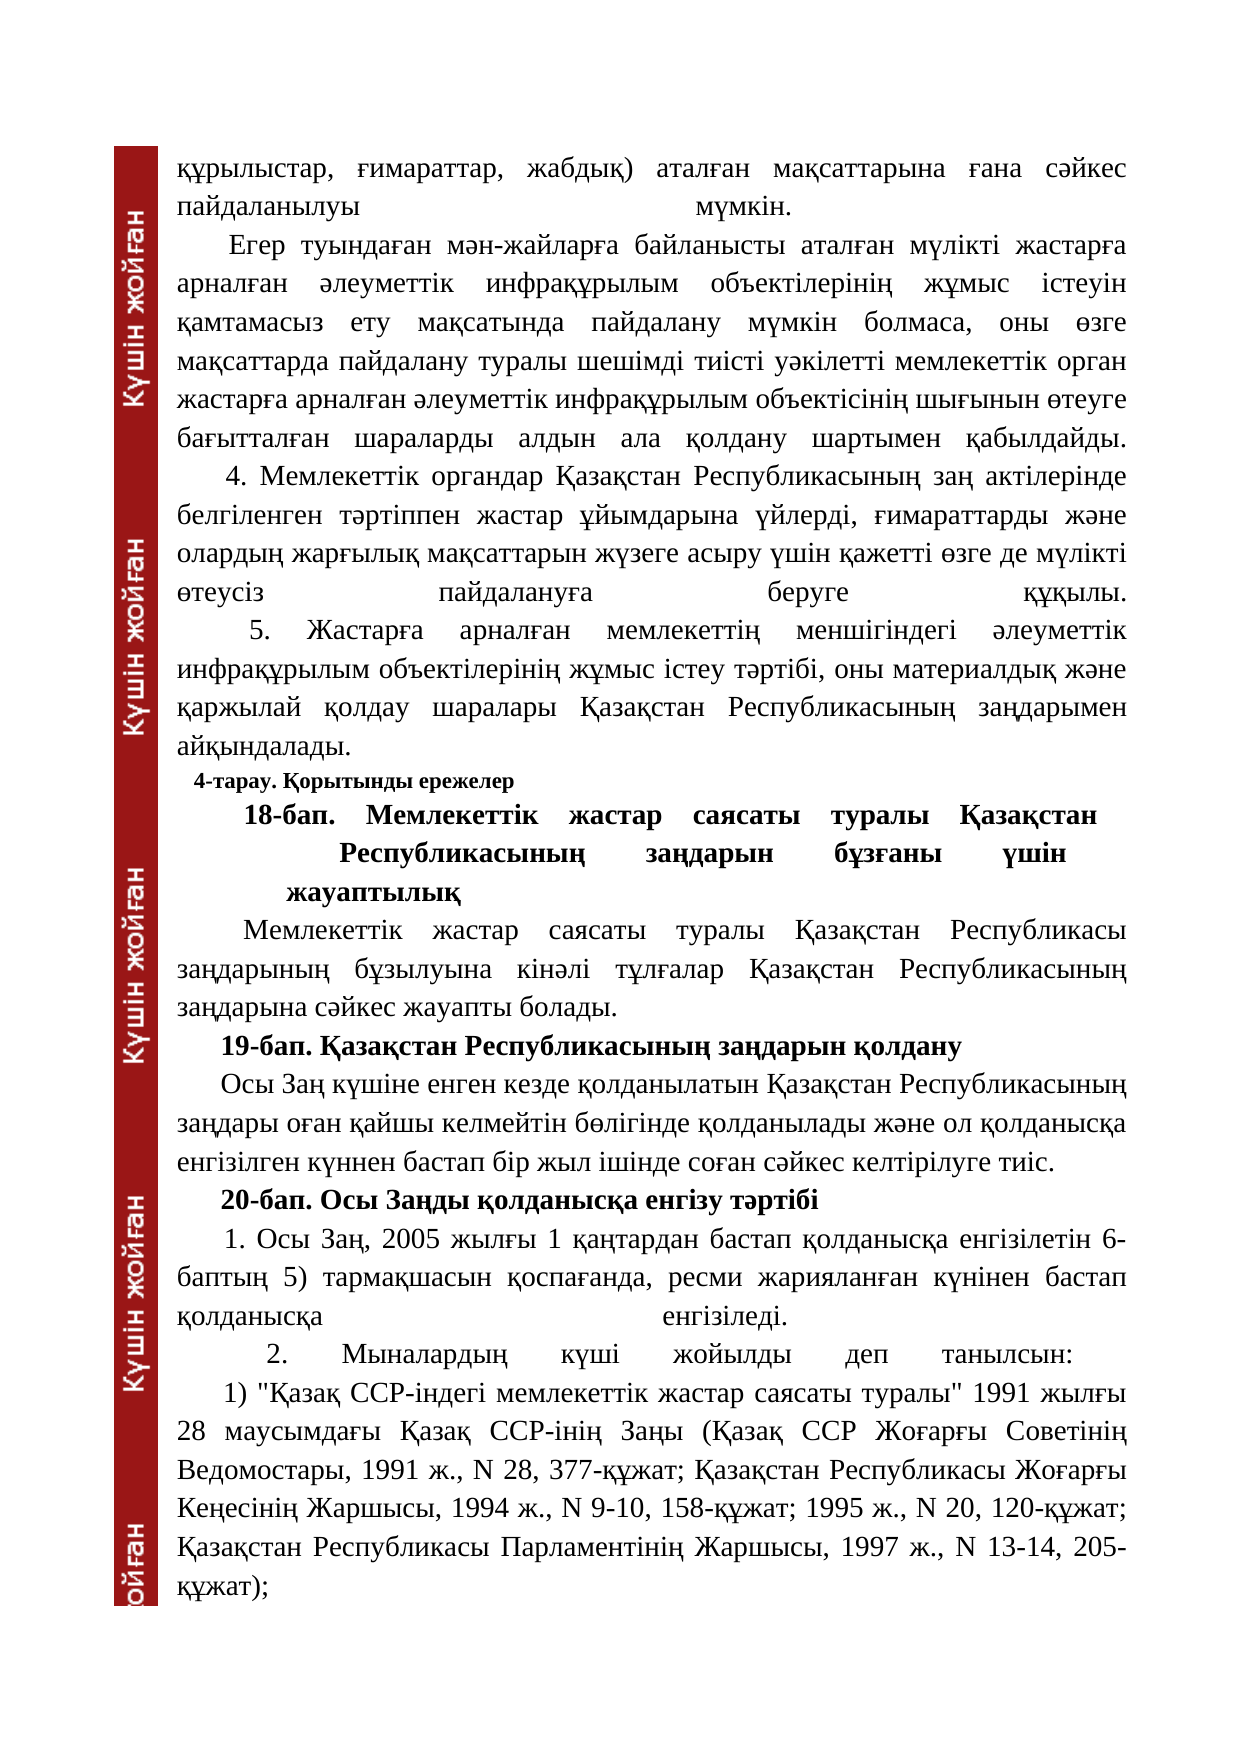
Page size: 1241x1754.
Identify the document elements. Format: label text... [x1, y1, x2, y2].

picture [114, 1601, 158, 1606]
text 4-тарау. Қорытынды ережелер [112, 767, 1128, 793]
picture [114, 1216, 158, 1221]
picture [114, 146, 158, 150]
text Осы Заң күшiне енген кезде қолданылатын Қазақстан Республикасының заңдары оған қайшы келмейтiн бөлiгiнде қолданылады және ол қолданысқа енгiзiлген күннен бастап бір жыл iшiнде соған сәйкес келтiрiлуге тиiс. [112, 1067, 1128, 1177]
picture [114, 907, 158, 912]
text Мемлекеттiк жастар саясаты туралы Қазақстан Республикасы заңдарының бұзылуына кiнәлi тұлғалар Қазақстан Республикасының заңдарына сәйкес жауапты болады. [112, 912, 1128, 1023]
text 20-бап. Осы Заңды қолданысқа енгізу тәртiбi [112, 1182, 1128, 1216]
picture [114, 762, 158, 767]
text 18-бап. Мемлекеттік жастар саясаты туралы Қазақстан Республикасының заңдарын бұзғаны үшiн жауаптылық [112, 797, 1128, 907]
text 19-бaп. Қазақстан Республикасының заңдарын қолдану [112, 1028, 1128, 1062]
picture [114, 793, 158, 797]
picture [114, 1023, 158, 1028]
picture [114, 1177, 158, 1182]
picture [114, 1062, 158, 1067]
